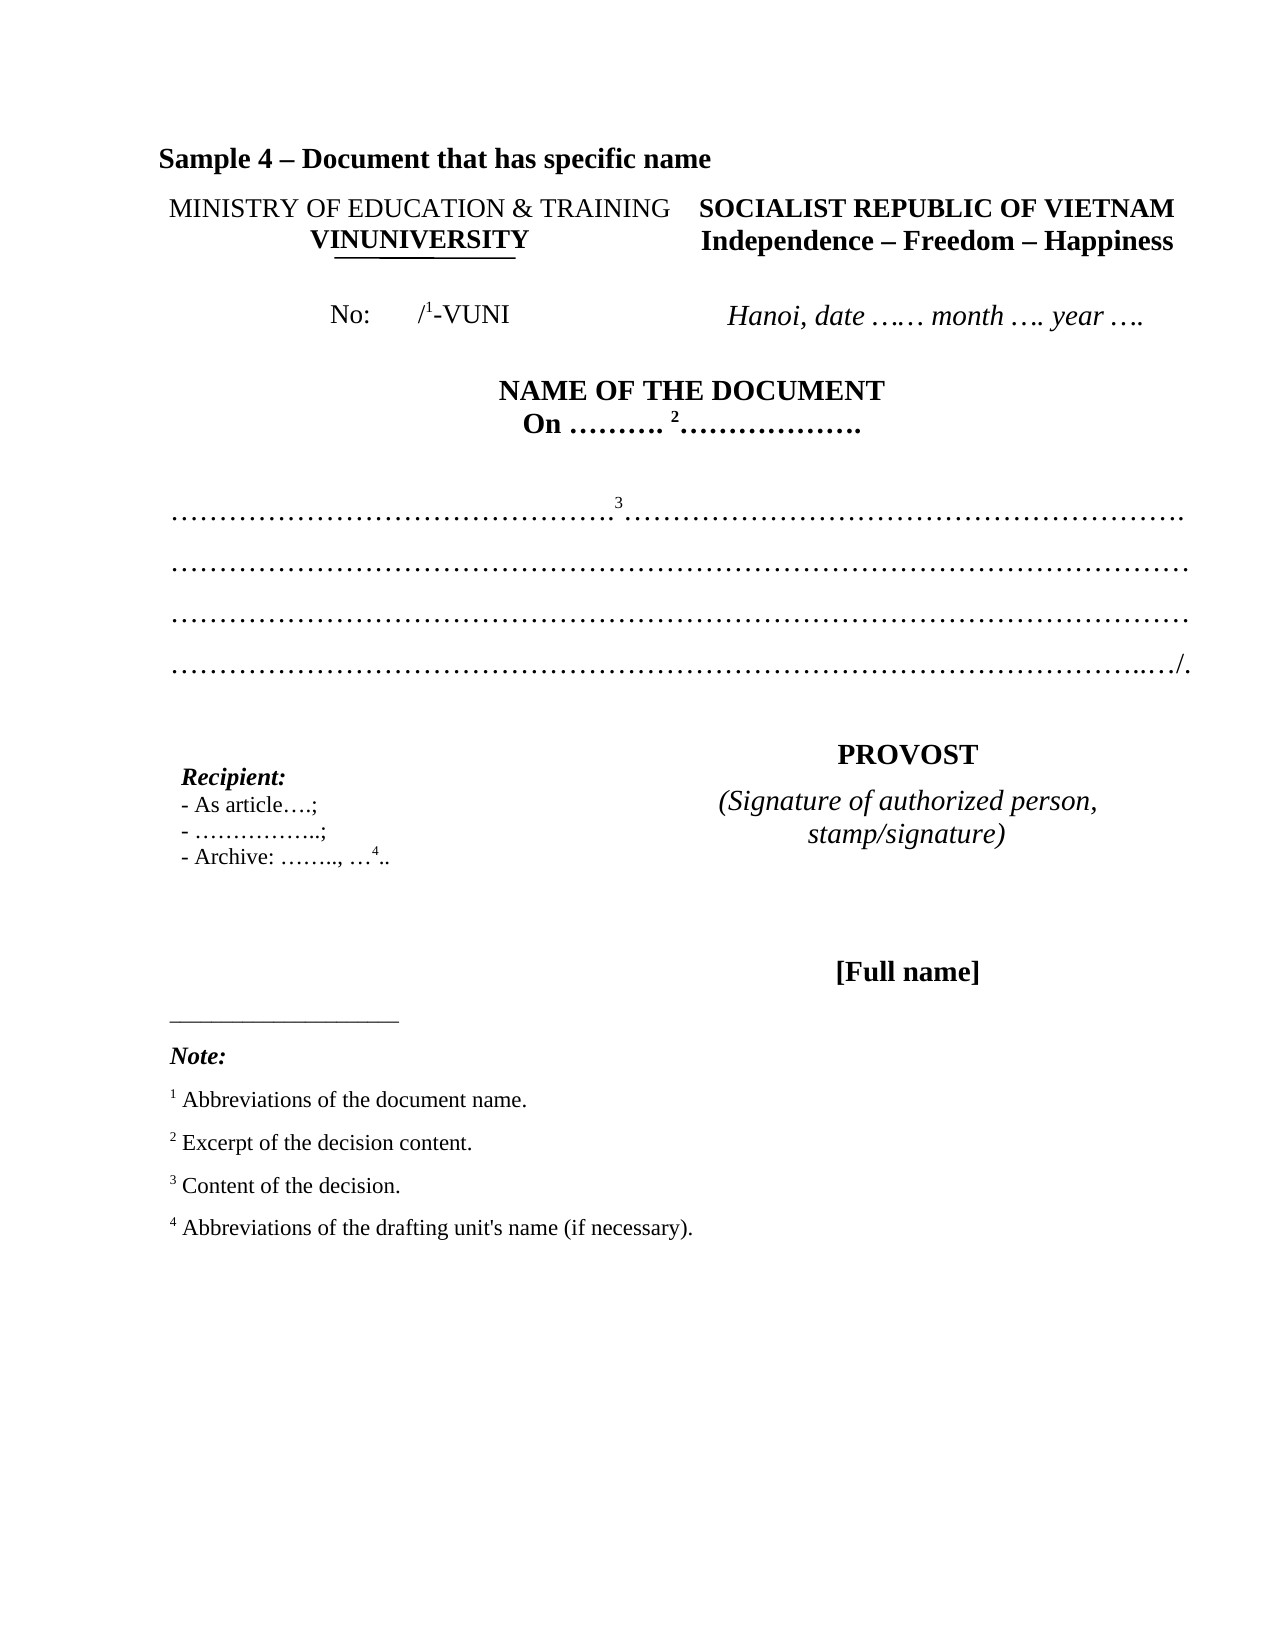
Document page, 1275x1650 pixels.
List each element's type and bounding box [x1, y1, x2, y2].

table_header [147, 129, 1196, 1518]
